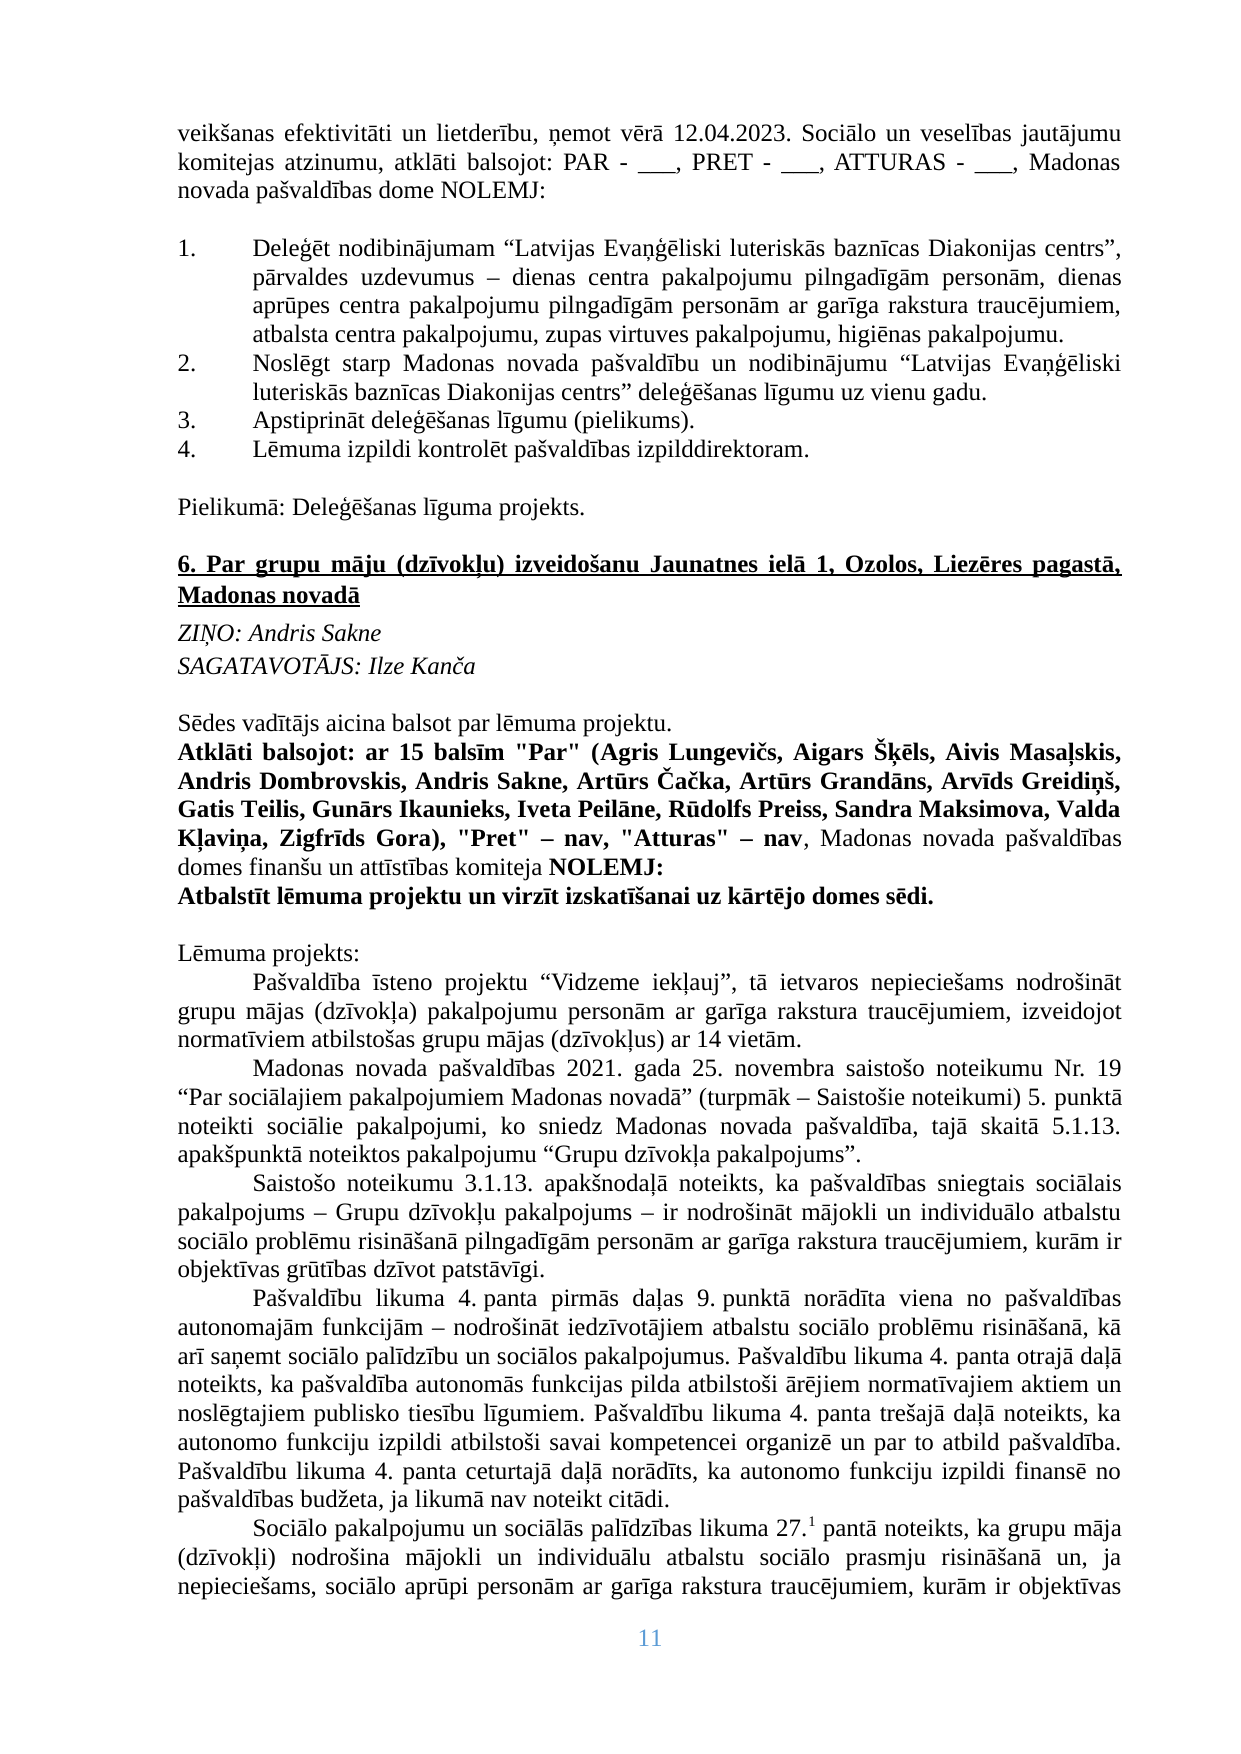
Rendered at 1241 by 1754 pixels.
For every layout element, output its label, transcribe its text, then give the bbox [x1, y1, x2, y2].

text ZIŅO: Andris Sakne [177, 618, 1122, 646]
text 6. Par grupu māju (dzīvokļu) izveidošanu Jaunatnes ielā 1, Ozolos, Liezēres pagastā, Madonas novadā [177, 575, 1122, 609]
list Noslēgt starp Madonas novada pašvaldību un nodibinājumu “Latvijas Evaņģēliski luteriskās baznīcas Diakonijas centrs” deleģēšanas līgumu uz vienu gadu. [177, 348, 1122, 406]
text 6. Par grupu māju (dzīvokļu) izveidošanu Jaunatnes ielā 1, Ozolos, Liezēres pagastā, Madonas novadā [177, 549, 1122, 574]
text SAGATAVOTĀJS: Ilze Kanča [177, 651, 1122, 679]
text Saistošo noteikumu 3.1.13. apakšnodaļā noteikts, ka pašvaldības sniegtais sociālais pakalpojums – Grupu dzīvokļu pakalpojums – ir nodrošināt mājokli un individuālo atbalstu sociālo problēmu risināšanā pilngadīgām personām ar garīga rakstura traucējumiem, kurām ir objektīvas grūtības dzīvot patstāvīgi. [177, 1168, 1122, 1283]
list Lēmuma izpildi kontrolēt pašvaldības izpilddirektoram. [177, 434, 1122, 463]
text Atbalstīt lēmuma projektu un virzīt izskatīšanai uz kārtējo domes sēdi. [177, 881, 1122, 909]
text Pašvaldība īsteno projektu “Vidzeme iekļauj”, tā ietvaros nepieciešams nodrošināt grupu mājas (dzīvokļa) pakalpojumu personām ar garīga rakstura traucējumiem, izveidojot normatīviem atbilstošas grupu mājas (dzīvokļus) ar 14 vietām. [177, 967, 1122, 1053]
text Pielikumā: Deleģēšanas līguma projekts. [177, 492, 1122, 521]
text Lēmuma projekts: [177, 938, 1122, 967]
text Atklāti balsojot: ar 15 balsīm "Par" (Agris Lungevičs, Aigars Šķēls, Aivis Masaļskis, Andris Dombrovskis, Andris Sakne, Artūrs Čačka, Artūrs Grandāns, Arvīds Greidiņš, Gatis Teilis, Gunārs Ikaunieks, Iveta Peilāne, Rūdolfs Preiss, Sandra Maksimova, Valda Kļaviņa, Zigfrīds Gora), "Pret" – nav, "Atturas" – nav, Madonas novada pašvaldības domes finanšu un attīstības komiteja NOLEMJ: [177, 737, 1122, 881]
text Pašvaldību likuma 4. panta pirmās daļas 9. punktā norādīta viena no pašvaldības autonomajām funkcijām – nodrošināt iedzīvotājiem atbalstu sociālo problēmu risināšanā, kā arī saņemt sociālo palīdzību un sociālos pakalpojumus. Pašvaldību likuma 4. panta otrajā daļā noteikts, ka pašvaldība autonomās funkcijas pilda atbilstoši ārējiem normatīvajiem aktiem un noslēgtajiem publisko tiesību līgumiem. Pašvaldību likuma 4. panta trešajā daļā noteikts, ka autonomo funkciju izpildi atbilstoši savai kompetencei organizē un par to atbild pašvaldība. Pašvaldību likuma 4. panta ceturtajā daļā norādīts, ka autonomo funkciju izpildi finansē no pašvaldības budžeta, ja likumā nav noteikt citādi. [177, 1283, 1122, 1513]
text Sēdes vadītājs aicina balsot par lēmuma projektu. [177, 708, 1122, 737]
list Apstiprināt deleģēšanas līgumu (pielikums). [177, 406, 1122, 434]
list Deleģēt nodibinājumam “Latvijas Evaņģēliski luteriskās baznīcas Diakonijas centrs”, pārvaldes uzdevumus – dienas centra pakalpojumu pilngadīgām personām, dienas aprūpes centra pakalpojumu pilngadīgām personām ar garīga rakstura traucējumiem, atbalsta centra pakalpojumu, zupas virtuves pakalpojumu, higiēnas pakalpojumu. [177, 233, 1122, 348]
text Madonas novada pašvaldības 2021. gada 25. novembra saistošo noteikumu Nr. 19 “Par sociālajiem pakalpojumiem Madonas novadā” (turpmāk – Saistošie noteikumi) 5. punktā noteikti sociālie pakalpojumi, ko sniedz Madonas novada pašvaldība, tajā skaitā 5.1.13. apakšpunktā noteiktos pakalpojumu “Grupu dzīvokļa pakalpojums”. [177, 1053, 1122, 1168]
